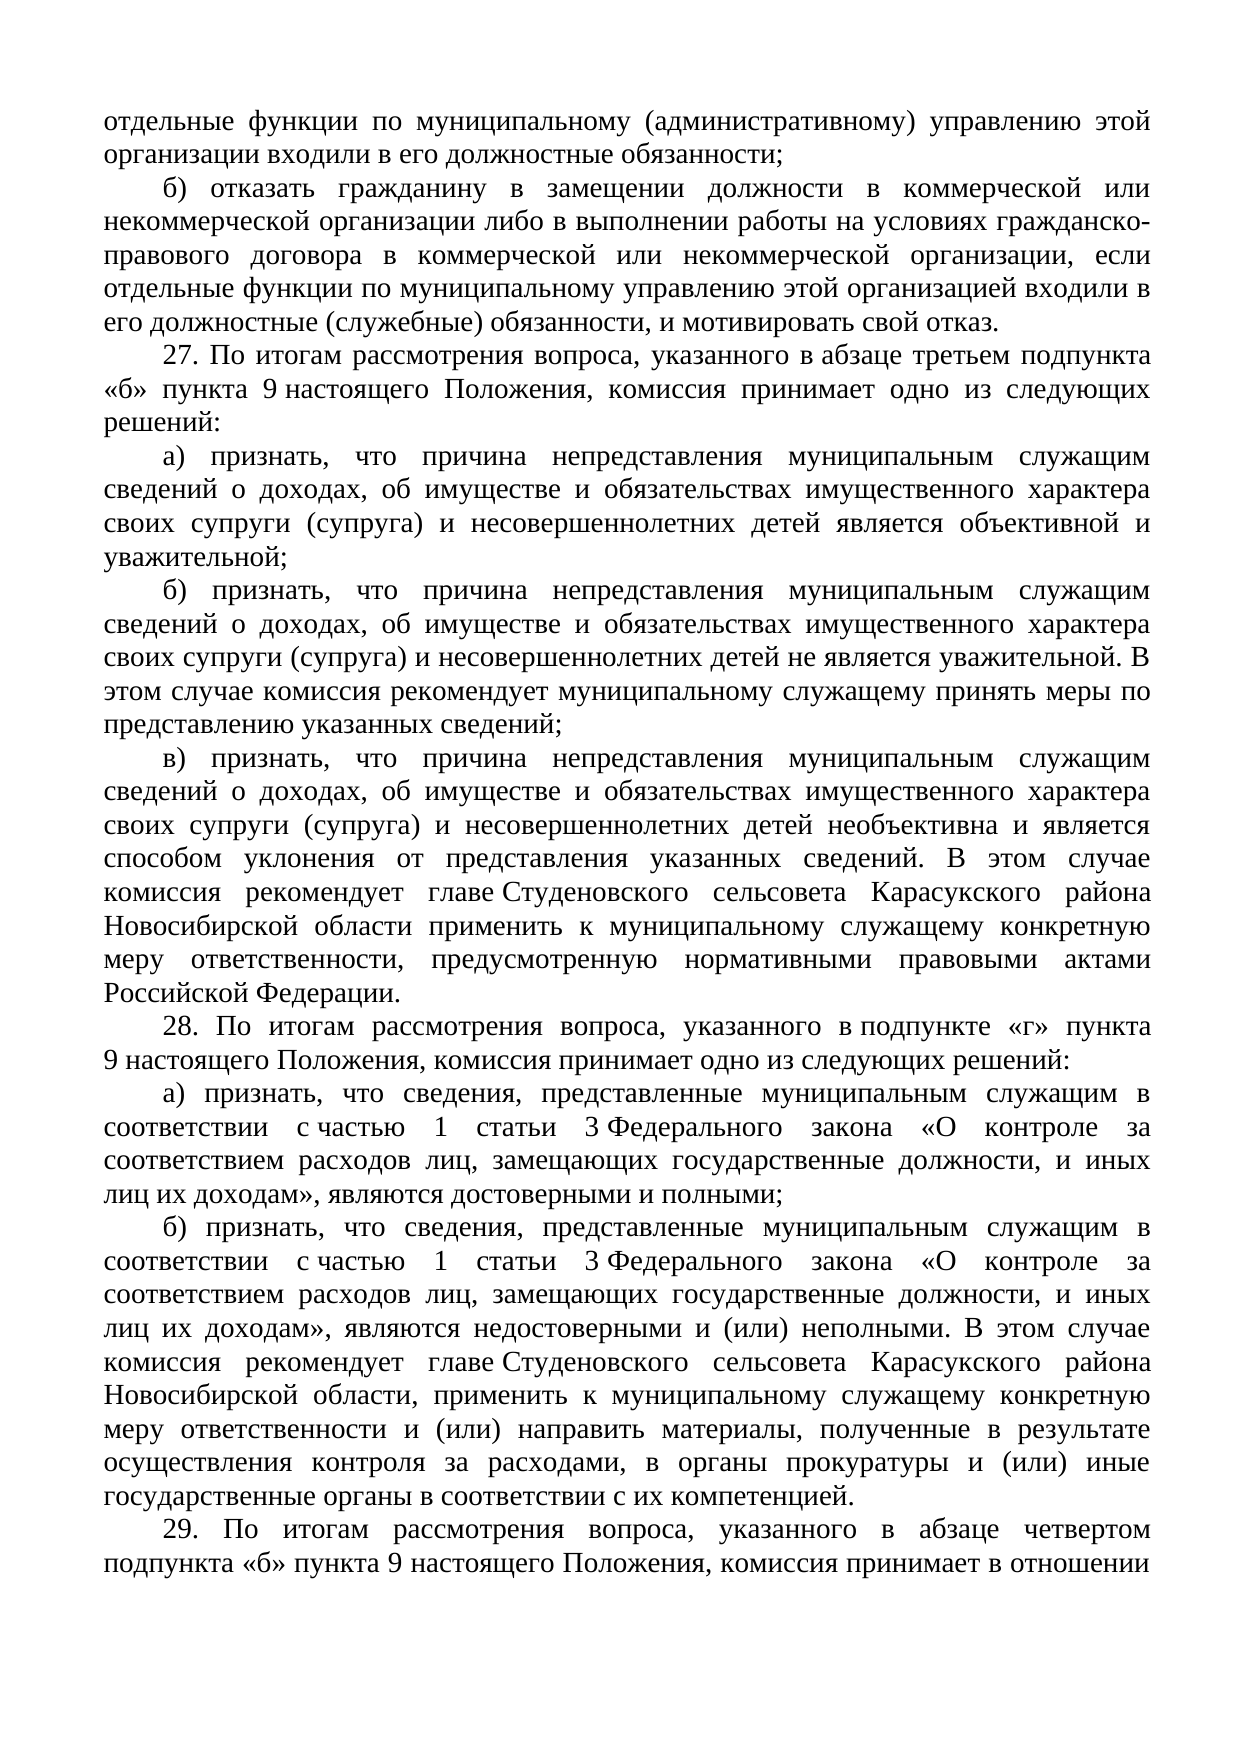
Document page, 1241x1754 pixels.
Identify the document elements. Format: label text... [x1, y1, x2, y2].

text а) признать, что причина непредставления муниципальным служащим сведений о доходах, об имуществе и обязательствах имущественного характера своих супруги (супруга) и несовершеннолетних детей является объективной и уважительной; [103, 438, 1152, 572]
text б) признать, что причина непредставления муниципальным служащим сведений о доходах, об имуществе и обязательствах имущественного характера своих супруги (супруга) и несовершеннолетних детей не является уважительной. В этом случае комиссия рекомендует муниципальному служащему принять меры по представлению указанных сведений; [103, 572, 1152, 740]
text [103, 1511, 1152, 1578]
text 28. По итогам рассмотрения вопроса, указанного в подпункте «г» пункта 9 настоящего Положения, комиссия принимает одно из следующих решений: [103, 1008, 1152, 1075]
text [103, 103, 1152, 170]
text б) признать, что сведения, представленные муниципальным служащим в соответствии с частью 1 статьи 3 Федерального закона «О контроле за соответствием расходов лиц, замещающих государственные должности, и иных лиц их доходам», являются недостоверными и (или) неполными. В этом случае комиссия рекомендует главе Студеновского сельсовета Карасукского района Новосибирской области, применить к муниципальному служащему конкретную меру ответственности и (или) направить материалы, полученные в результате осуществления контроля за расходами, в органы прокуратуры и (или) иные государственные органы в соответствии с их компетенцией. [103, 1209, 1152, 1511]
text а) признать, что сведения, представленные муниципальным служащим в соответствии с частью 1 статьи 3 Федерального закона «О контроле за соответствием расходов лиц, замещающих государственные должности, и иных лиц их доходам», являются достоверными и полными; [103, 1075, 1152, 1209]
text б) отказать гражданину в замещении должности в коммерческой или некоммерческой организации либо в выполнении работы на условиях гражданско-правового договора в коммерческой или некоммерческой организации, если отдельные функции по муниципальному управлению этой организацией входили в его должностные (служебные) обязанности, и мотивировать свой отказ. [103, 170, 1152, 337]
text в) признать, что причина непредставления муниципальным служащим сведений о доходах, об имуществе и обязательствах имущественного характера своих супруги (супруга) и несовершеннолетних детей необъективна и является способом уклонения от представления указанных сведений. В этом случае комиссия рекомендует главе Студеновского сельсовета Карасукского района Новосибирской области применить к муниципальному служащему конкретную меру ответственности, предусмотренную нормативными правовыми актами Российской Федерации. [103, 740, 1152, 1008]
text 27. По итогам рассмотрения вопроса, указанного в абзаце третьем подпункта «б» пункта 9 настоящего Положения, комиссия принимает одно из следующих решений: [103, 337, 1152, 438]
